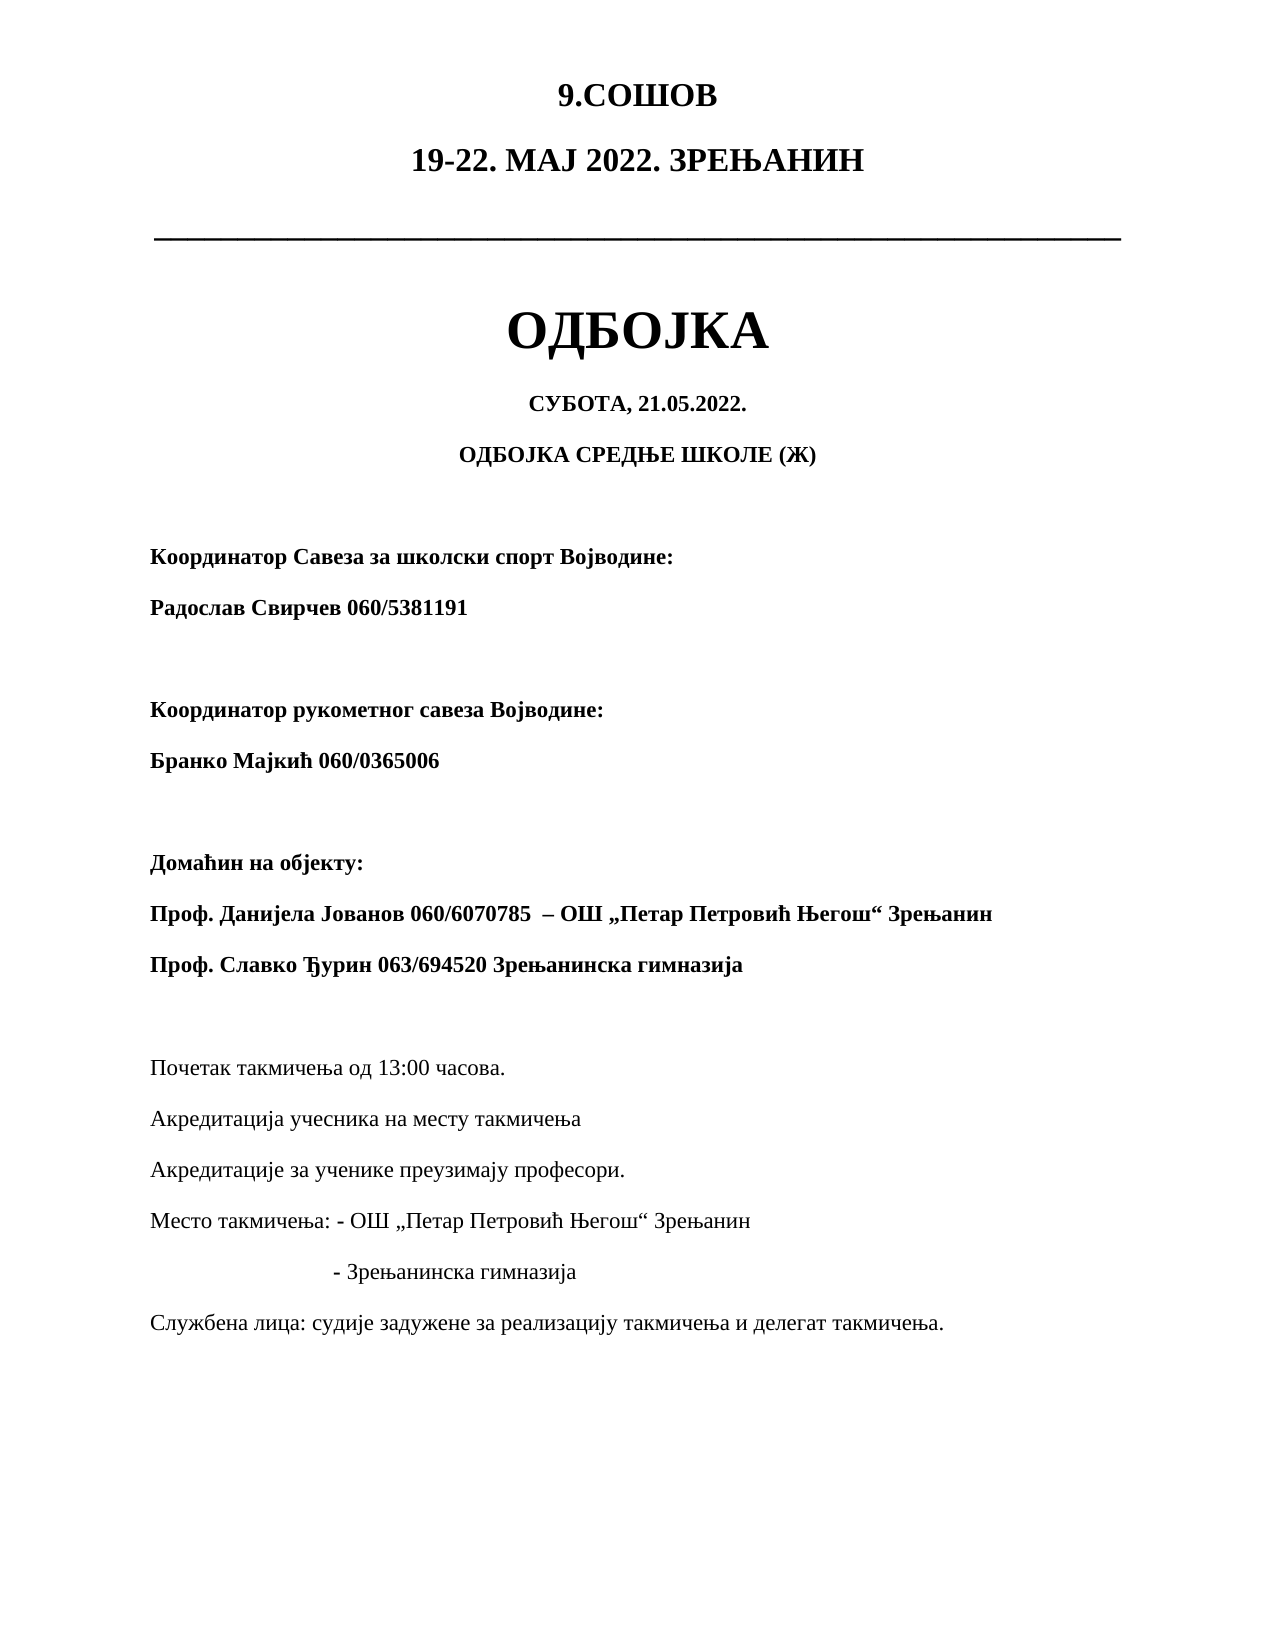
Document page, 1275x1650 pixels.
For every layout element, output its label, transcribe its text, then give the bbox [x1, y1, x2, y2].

text Проф. Славко Ђурин 063/694520 Зрењанинска гимназија [150, 952, 1125, 978]
text СУБОТА, 21.05.2022. [150, 390, 1125, 416]
text Место такмичења: - ОШ „Петар Петровић Његош“ Зрењанин [150, 1207, 1125, 1233]
text Бранко Мајкић 060/0365006 [150, 747, 1125, 774]
text ОДБОЈКА [150, 298, 1125, 360]
text - Зрењанинска гимназија [150, 1258, 1125, 1284]
text Почетак такмичења од 13:00 часова. [150, 1054, 1125, 1080]
text Акредитација учесника на месту такмичења [150, 1105, 1125, 1131]
text Координатор рукометног савеза Војводине: [150, 696, 1125, 723]
text Проф. Данијела Јованов 060/6070785 – ОШ „Петар Петровић Његош“ Зрењанин [150, 901, 1125, 927]
text Службена лица: судије задужене за реализацију такмичења и делегат такмичења. [150, 1309, 1125, 1335]
text Радослав Свирчев 060/5381191 [150, 594, 1125, 621]
text Домаћин на објекту: [150, 849, 1125, 876]
text Координатор Савеза за школски спорт Војводине: [150, 543, 1125, 569]
text ОДБОЈКА СРЕДЊЕ ШКОЛЕ (Ж) [150, 441, 1125, 467]
text Акредитације за ученике преузимају професори. [150, 1156, 1125, 1182]
